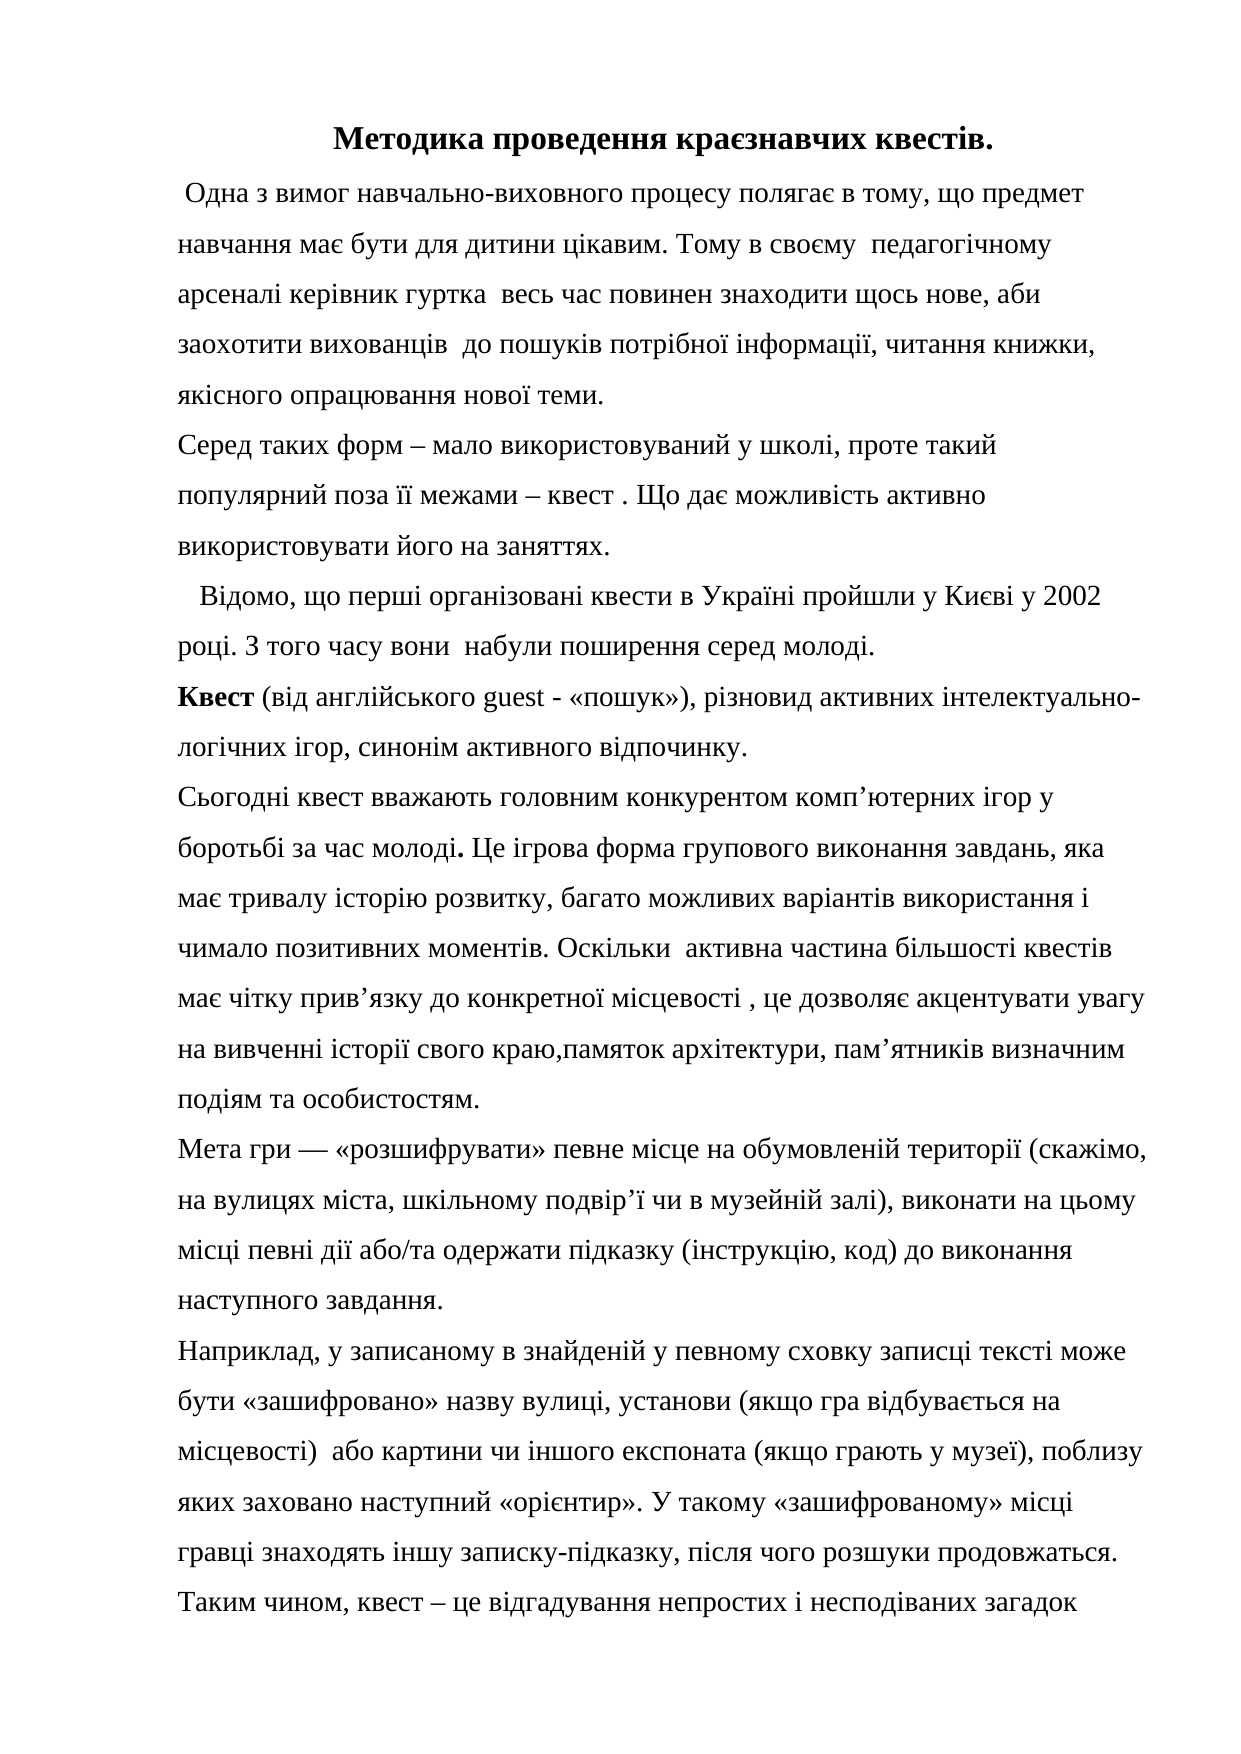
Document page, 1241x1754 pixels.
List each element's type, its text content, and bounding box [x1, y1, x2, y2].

text Мета гри — «розшифрувати» певне місце на обумовленій території (скажімо, на вулицях міста, шкільному подвір’ї чи в музейній залі), виконати на цьому місці певні дії або/та одержати підказку (інструкцію, код) до виконання наступного завдання. [177, 1132, 1149, 1316]
text Одна з вимог навчально-виховного процесу полягає в тому, що предмет навчання має бути для дитини цікавим. Тому в своєму педагогічному арсеналі керівник гуртка весь час повинен знаходити щось нове, аби заохотити вихованців до пошуків потрібної інформації, читання книжки, якісного опрацювання нової теми. [177, 176, 1149, 410]
text Серед таких форм – мало використовуваний у школі, проте такий популярний поза її межами – квест . Що дає можливість активно використовувати його на заняттях. [177, 427, 1149, 561]
text Сьогодні квест вважають головним конкурентом комп’ютерних ігор у боротьбі за час молоді. Це ігрова форма групового виконання завдань, яка має тривалу історію розвитку, багато можливих варіантів використання і чимало позитивних моментів. Оскільки активна частина більшості квестів має чітку прив’язку до конкретної місцевості , це дозволяє акцентувати увагу на вивченні історії свого краю,памяток архітектури, пам’ятників визначним подіям та особистостям. [177, 779, 1149, 1115]
text Відомо, що перші організовані квести в Україні пройшли у Києві у 2002 році. З того часу вони набули поширення серед молоді. [177, 578, 1152, 662]
text Наприклад, у записаному в знайденій у певному сховку записці тексті може бути «зашифровано» назву вулиці, установи (якщо гра відбувається на місцевості) або картини чи іншого експоната (якщо грають у музеї), поблизу яких заховано наступний «орієнтир». У такому «зашифрованому» місці гравці знаходять іншу записку-підказку, після чого розшуки продовжаться. [177, 1333, 1149, 1568]
text Методика проведення краєзнавчих квестів. [177, 118, 1149, 156]
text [177, 1584, 1149, 1618]
text Квест (від англійського guest - «пошук»), різновид активних інтелектуально-логічних ігор, синонім активного відпочинку. [177, 679, 1149, 763]
